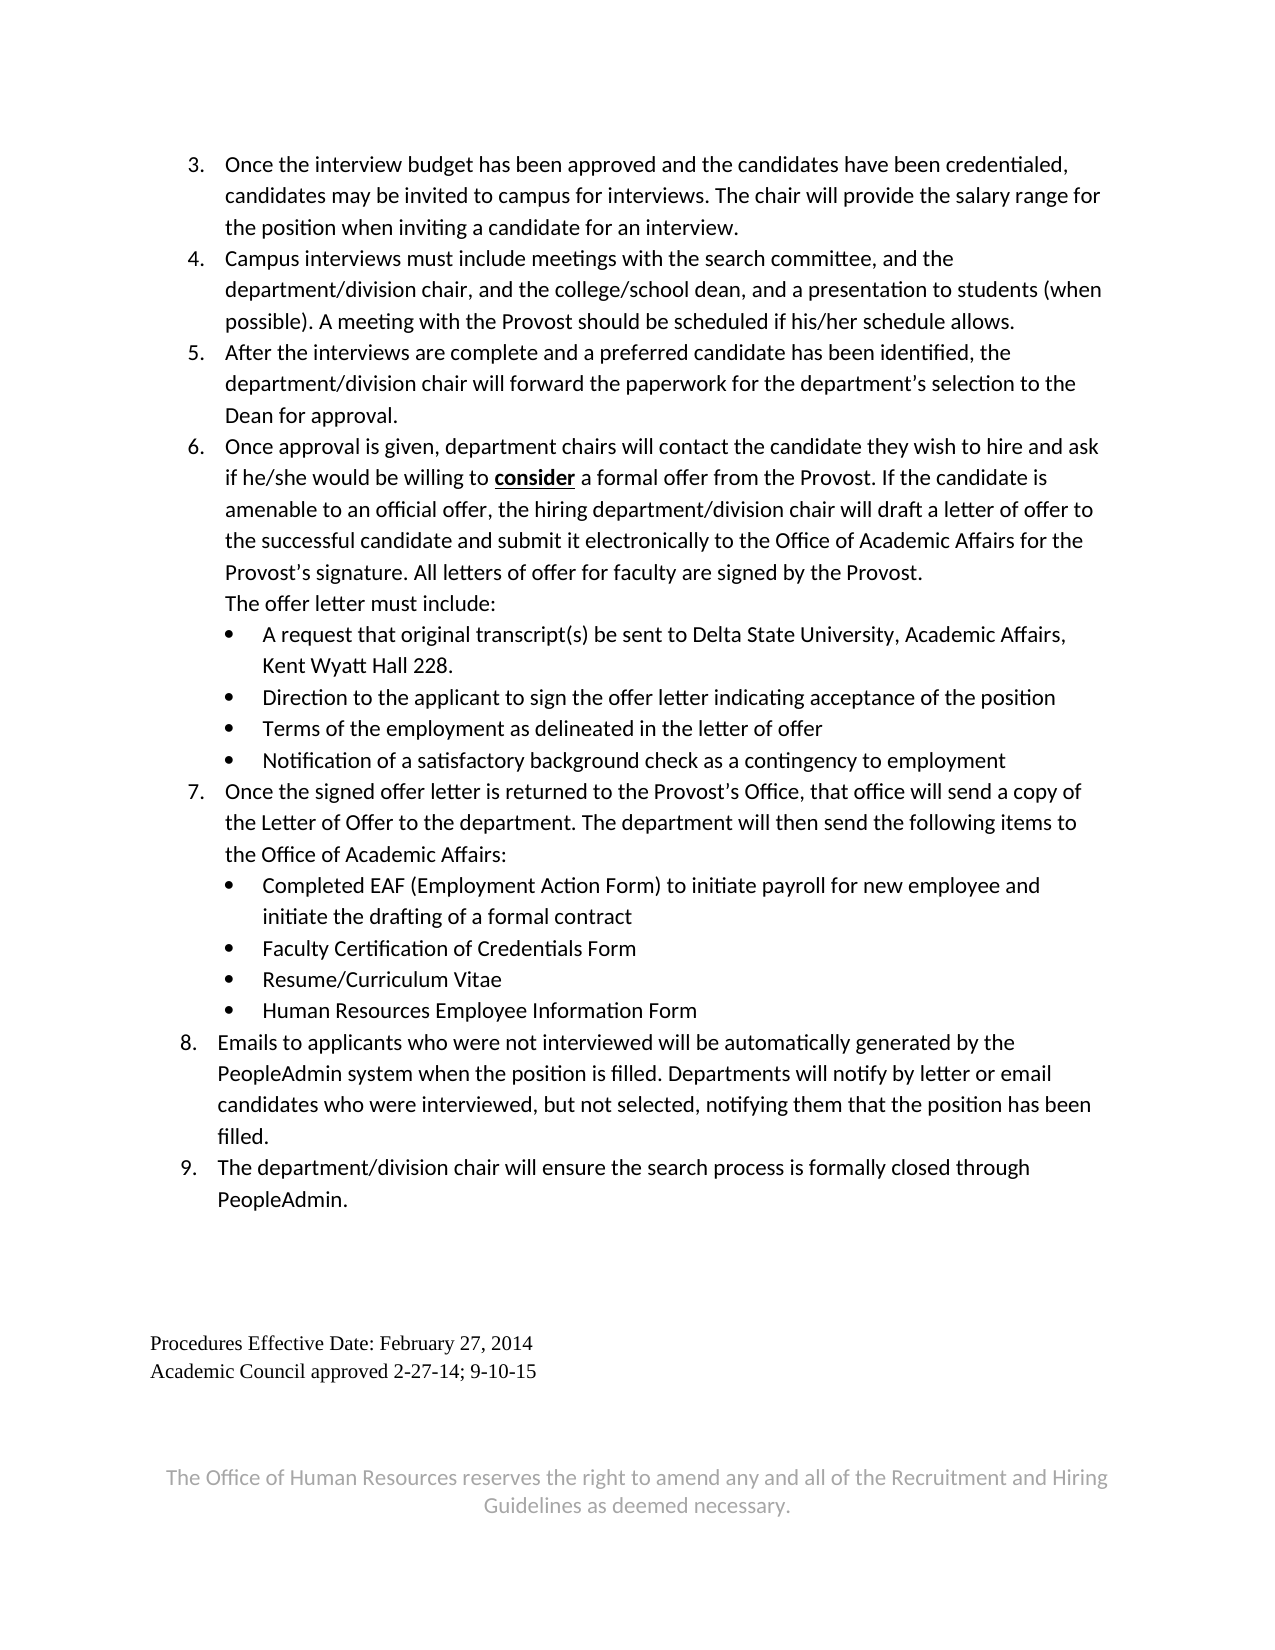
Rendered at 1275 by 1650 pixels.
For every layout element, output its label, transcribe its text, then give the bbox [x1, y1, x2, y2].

list Completed EAF (Employment Action Form) to initiate payroll for new employee and initiate the drafting of a formal contract [225, 871, 1110, 931]
list Campus interviews must include meetings with the search committee, and the department/division chair, and the college/school dean, and a presentation to students (when possible). A meeting with the Provost should be scheduled if his/her schedule allows. [187, 244, 1110, 335]
list Once approval is given, department chairs will contact the candidate they wish to hire and ask if he/she would be willing to consider a formal offer from the Provost. If the candidate is amenable to an official offer, the hiring department/division chair will draft a letter of offer to the successful candidate and submit it electronically to the Office of Academic Affairs for the Provost’s signature. All letters of offer for faculty are signed by the Provost. [187, 432, 1110, 586]
list Emails to applicants who were not interviewed will be automatically generated by the PeopleAdmin system when the position is filled. Departments will notify by letter or email candidates who were interviewed, but not selected, notifying them that the position has been filled. [180, 1028, 1110, 1150]
list Direction to the applicant to sign the offer letter indicating acceptance of the position [225, 683, 1110, 711]
list Once the interview budget has been approved and the candidates have been credentialed, candidates may be invited to campus for interviews. The chair will provide the salary range for the position when inviting a candidate for an interview. [187, 150, 1110, 241]
list Faculty Certification of Credentials Form [225, 934, 1110, 962]
list After the interviews are complete and a preferred candidate has been identified, the department/division chair will forward the paperwork for the department’s selection to the Dean for approval. [187, 338, 1110, 429]
list Resume/Curriculum Vitae [225, 965, 1110, 993]
text Procedures Effective Date: February 27, 2014 Academic Council approved 2-27-14; 9-10-15 [150, 1331, 1125, 1383]
list The department/division chair will ensure the search process is formally closed through PeopleAdmin. [180, 1153, 1110, 1213]
list A request that original transcript(s) be sent to Delta State University, Academic Affairs, Kent Wyatt Hall 228. [225, 620, 1110, 680]
list Notification of a satisfactory background check as a contingency to employment [225, 746, 1110, 774]
list Terms of the employment as delineated in the letter of offer [225, 714, 1110, 742]
list The offer letter must include: [225, 589, 1110, 617]
list Once the signed offer letter is returned to the Provost’s Office, that office will send a copy of the Letter of Offer to the department. The department will then send the following items to the Office of Academic Affairs: [187, 777, 1110, 868]
list Human Resources Employee Information Form [225, 997, 1110, 1024]
